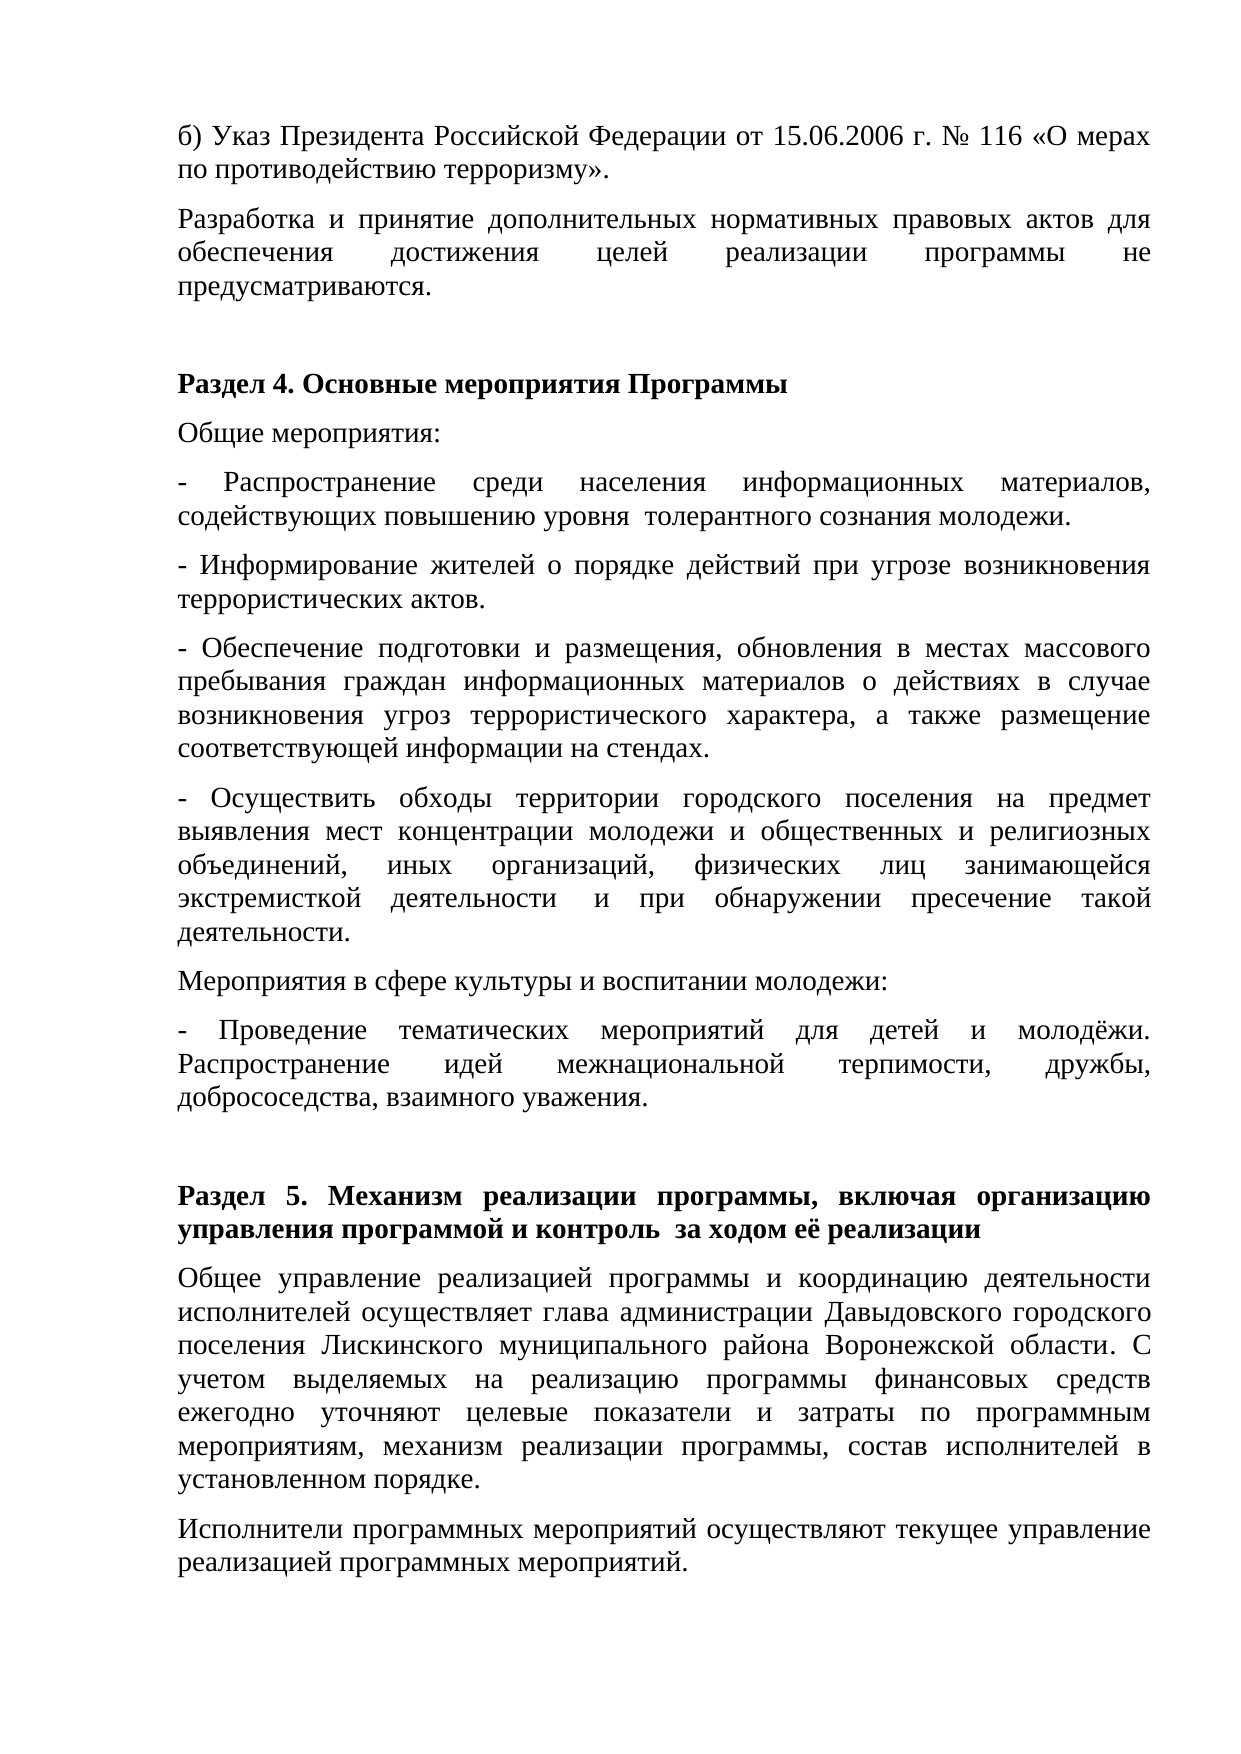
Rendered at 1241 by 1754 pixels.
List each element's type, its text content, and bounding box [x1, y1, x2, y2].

text Раздел 5. Механизм реализации программы, включая организацию управления программой и контроль за ходом её реализации [177, 1178, 1152, 1245]
text - Осуществить обходы территории городского поселения на предмет выявления мест концентрации молодежи и общественных и религиозных объединений, иных организаций, физических лиц занимающейся экстремисткой деятельности и при обнаружении пресечение такой деятельности. [177, 780, 1152, 947]
text Исполнители программных мероприятий осуществляют текущее управление реализацией программных мероприятий. [177, 1511, 1152, 1578]
text Раздел 4. Основные мероприятия Программы [177, 366, 1152, 400]
text - Информирование жителей о порядке действий при угрозе возникновения террористических актов. [177, 547, 1152, 614]
text Мероприятия в сфере культуры и воспитании молодежи: [177, 963, 1152, 997]
text - Распространение среди населения информационных материалов, содействующих повышению уровня толерантного сознания молодежи. [177, 464, 1152, 532]
text Разработка и принятие дополнительных нормативных правовых актов для обеспечения достижения целей реализации программы не предусматриваются. [177, 201, 1152, 301]
text Общие мероприятия: [177, 415, 1152, 449]
text б) Указ Президента Российской Федерации от 15.06.2006 г. № 116 «О мерах по противодействию терроризму». [177, 118, 1152, 185]
text - Обеспечение подготовки и размещения, обновления в местах массового пребывания граждан информационных материалов о действиях в случае возникновения угроз террористического характера, а также размещение соответствующей информации на стендах. [177, 630, 1152, 764]
text - Проведение тематических мероприятий для детей и молодёжи. Распространение идей межнациональной терпимости, дружбы, добрососедства, взаимного уважения. [177, 1012, 1152, 1113]
text Общее управление реализацией программы и координацию деятельности исполнителей осуществляет глава администрации Давыдовского городского поселения Лискинского муниципального района Воронежской области. С учетом выделяемых на реализацию программы финансовых средств ежегодно уточняют целевые показатели и затраты по программным мероприятиям, механизм реализации программы, состав исполнителей в установленном порядке. [177, 1260, 1152, 1495]
